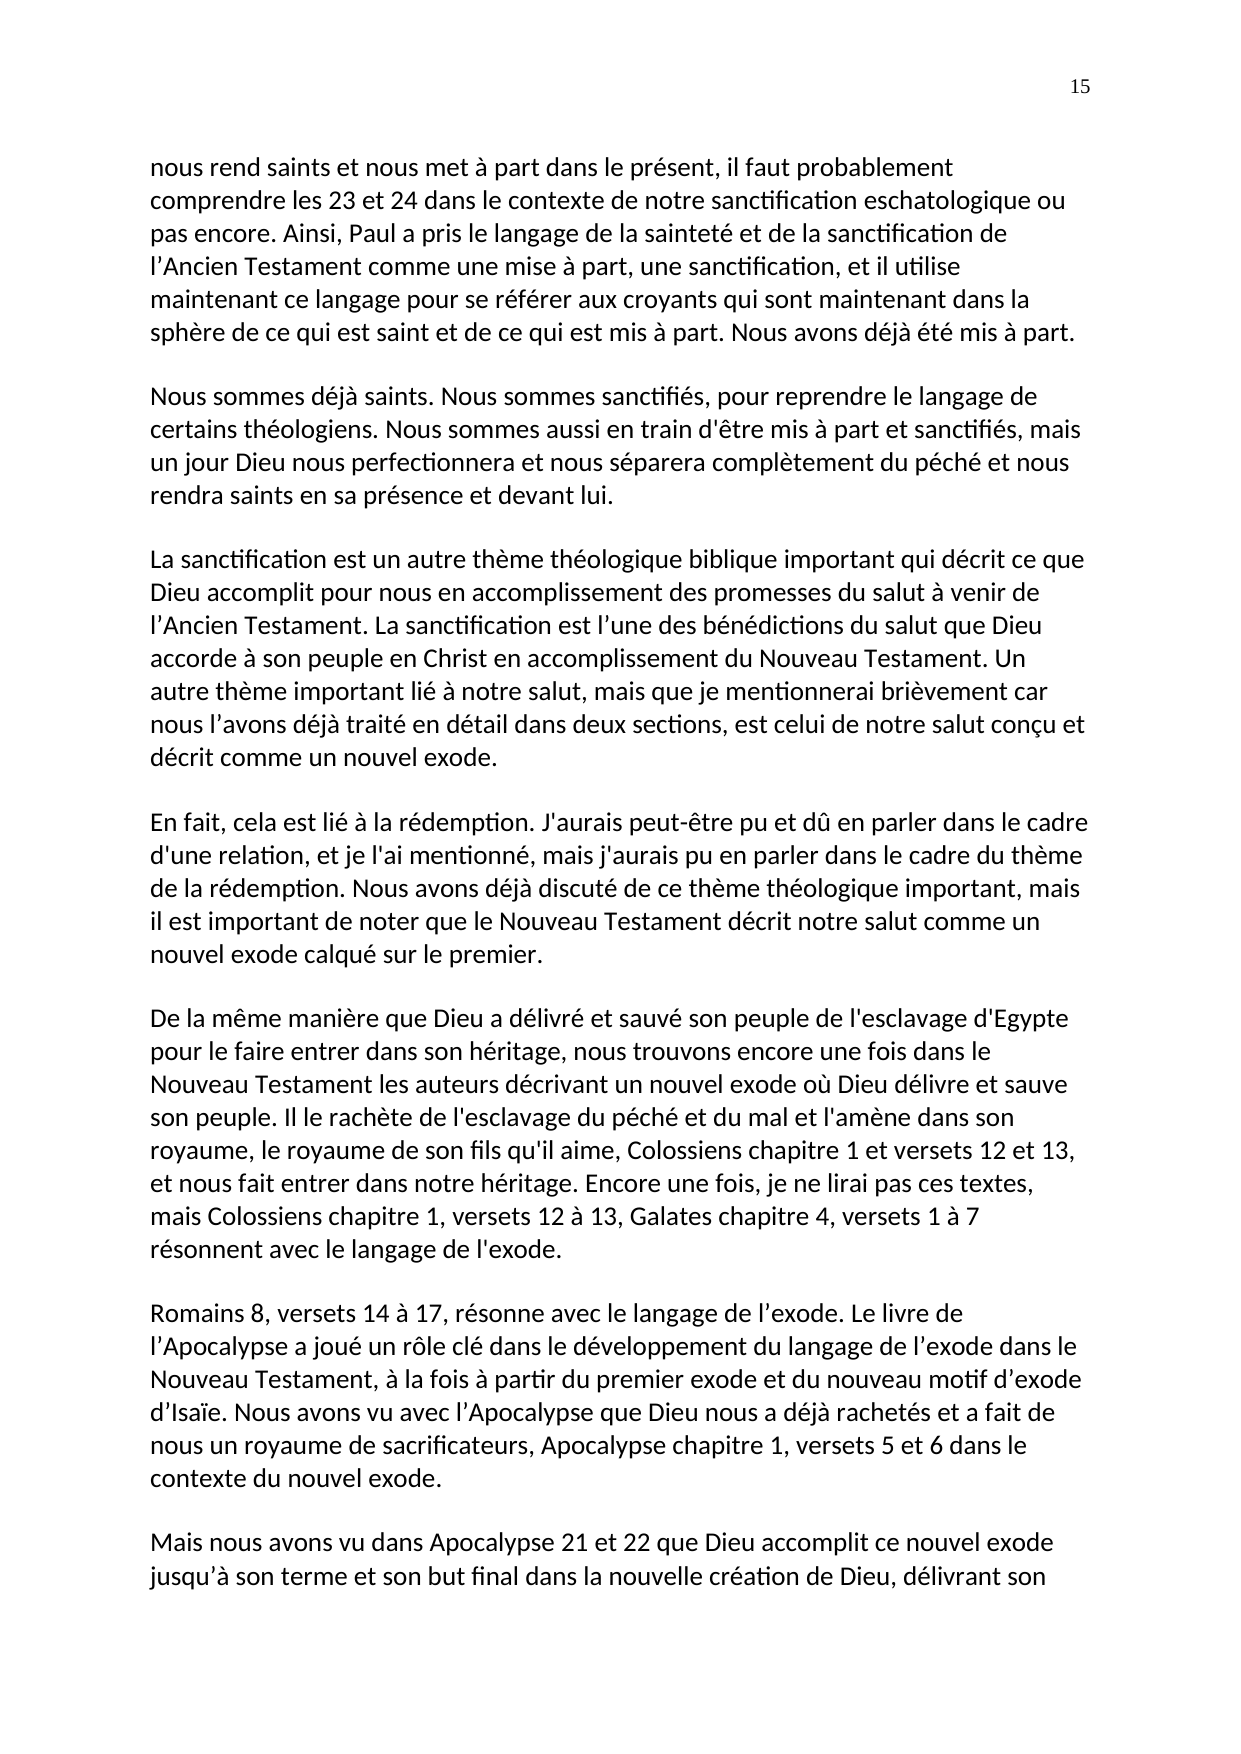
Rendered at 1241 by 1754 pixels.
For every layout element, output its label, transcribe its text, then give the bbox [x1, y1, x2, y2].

text Nous sommes déjà saints. Nous sommes sanctifiés, pour reprendre le langage de certains théologiens. Nous sommes aussi en train d'être mis à part et sanctifiés, mais un jour Dieu nous perfectionnera et nous séparera complètement du péché et nous rendra saints en sa présence et devant lui. [150, 379, 1090, 511]
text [150, 150, 1090, 348]
text De la même manière que Dieu a délivré et sauvé son peuple de l'esclavage d'Egypte pour le faire entrer dans son héritage, nous trouvons encore une fois dans le Nouveau Testament les auteurs décrivant un nouvel exode où Dieu délivre et sauve son peuple. Il le rachète de l'esclavage du péché et du mal et l'amène dans son royaume, le royaume de son fils qu'il aime, Colossiens chapitre 1 et versets 12 et 13, et nous fait entrer dans notre héritage. Encore une fois, je ne lirai pas ces textes, mais Colossiens chapitre 1, versets 12 à 13, Galates chapitre 4, versets 1 à 7 résonnent avec le langage de l'exode. [150, 1001, 1090, 1265]
text Romains 8, versets 14 à 17, résonne avec le langage de l’exode. Le livre de l’Apocalypse a joué un rôle clé dans le développement du langage de l’exode dans le Nouveau Testament, à la fois à partir du premier exode et du nouveau motif d’exode d’Isaïe. Nous avons vu avec l’Apocalypse que Dieu nous a déjà rachetés et a fait de nous un royaume de sacrificateurs, Apocalypse chapitre 1, versets 5 et 6 dans le contexte du nouvel exode. [150, 1296, 1090, 1494]
text La sanctification est un autre thème théologique biblique important qui décrit ce que Dieu accomplit pour nous en accomplissement des promesses du salut à venir de l’Ancien Testament. La sanctification est l’une des bénédictions du salut que Dieu accorde à son peuple en Christ en accomplissement du Nouveau Testament. Un autre thème important lié à notre salut, mais que je mentionnerai brièvement car nous l’avons déjà traité en détail dans deux sections, est celui de notre salut conçu et décrit comme un nouvel exode. [150, 542, 1090, 774]
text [150, 1526, 1090, 1592]
text En fait, cela est lié à la rédemption. J'aurais peut-être pu et dû en parler dans le cadre d'une relation, et je l'ai mentionné, mais j'aurais pu en parler dans le cadre du thème de la rédemption. Nous avons déjà discuté de ce thème théologique important, mais il est important de noter que le Nouveau Testament décrit notre salut comme un nouvel exode calqué sur le premier. [150, 805, 1090, 970]
